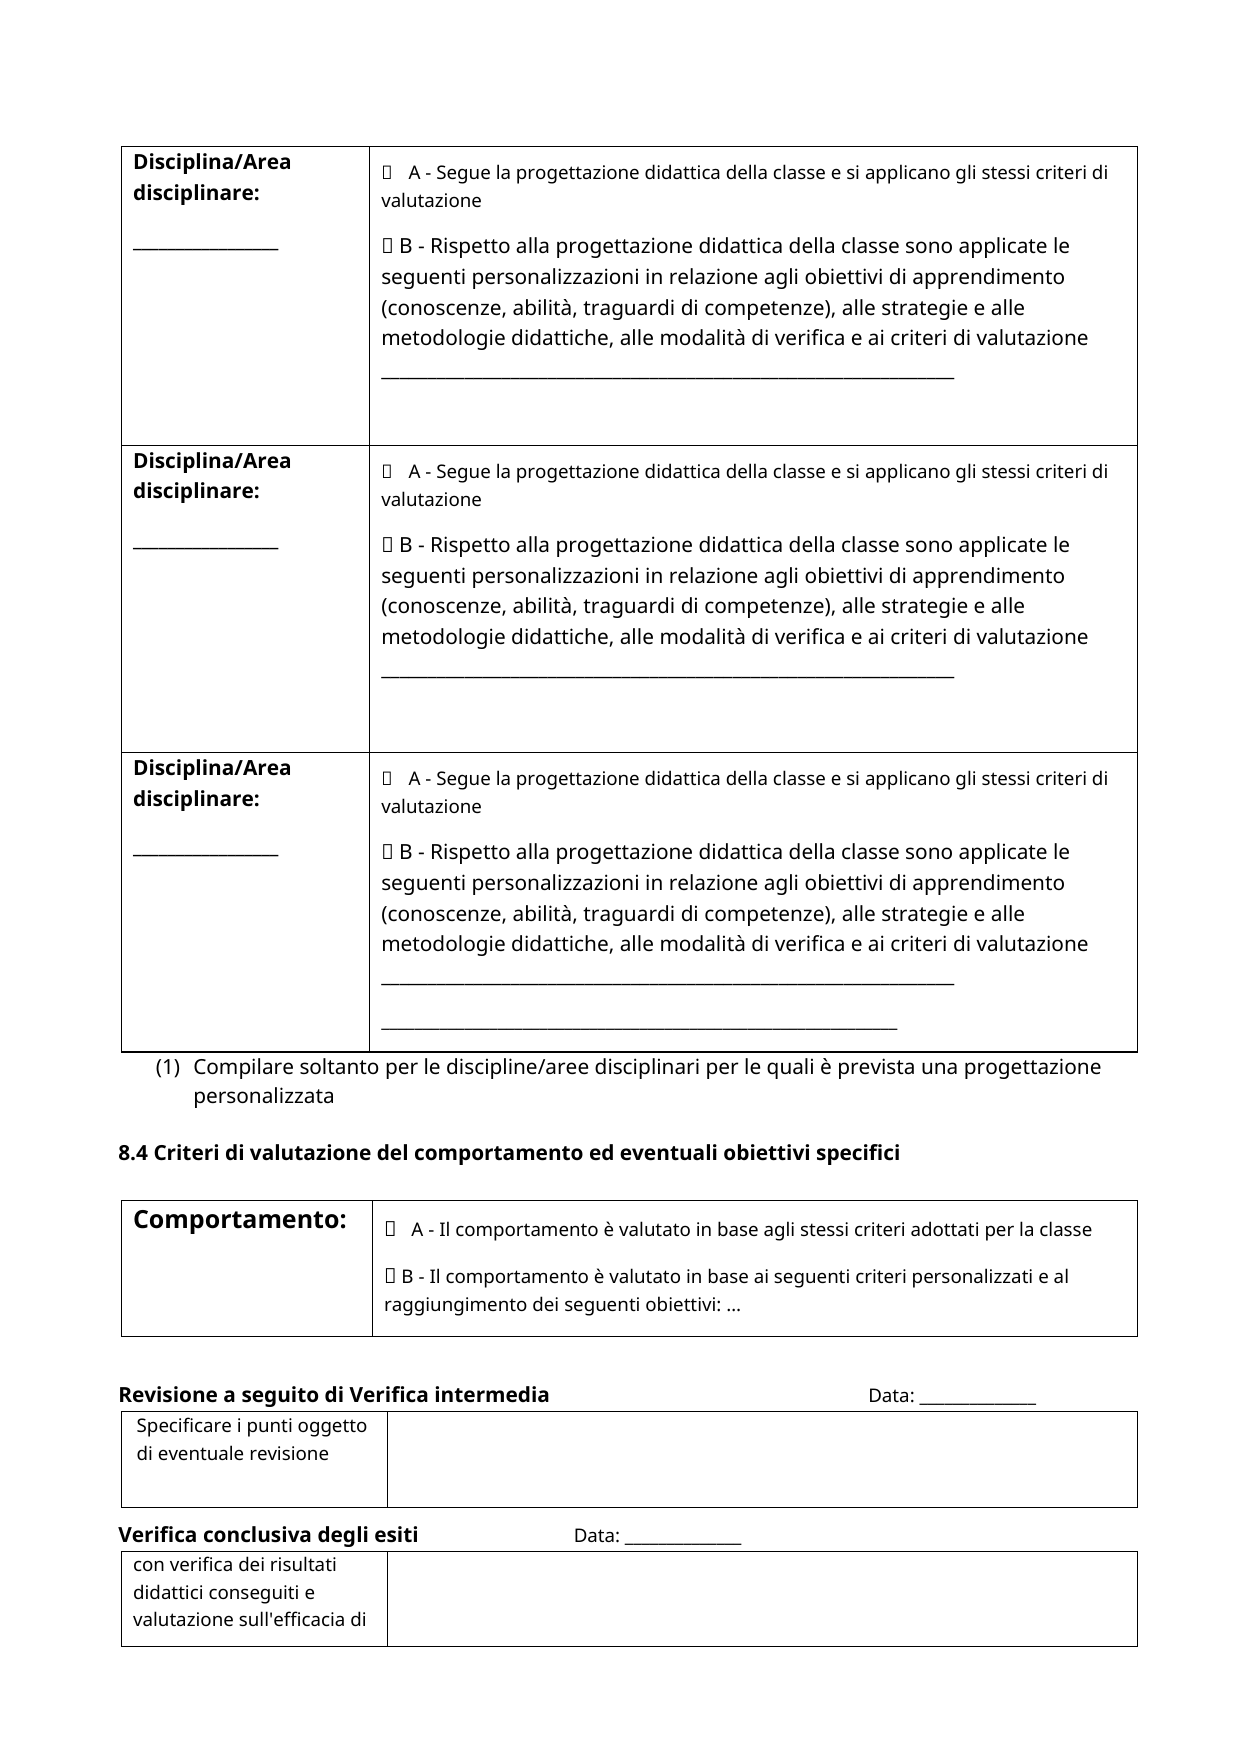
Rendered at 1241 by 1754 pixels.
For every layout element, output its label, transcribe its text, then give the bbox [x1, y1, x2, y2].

table_cell Disciplina/Area disciplinare: _________________ [122, 753, 369, 1051]
table_header Comportamento: [122, 1201, 372, 1336]
text Verifica conclusiva degli esiti Data: ______________ [118, 1520, 1137, 1548]
text 8.4 Criteri di valutazione del comportamento ed eventuali obiettivi specifici [118, 1138, 1137, 1166]
text Revisione a seguito di Verifica intermedia Data: ______________ [118, 1381, 1137, 1409]
table_header Disciplina/Area disciplinare: _________________ [122, 147, 369, 445]
table_header  A - Segue la progettazione didattica della classe e si applicano gli stessi criteri di valutazione  B - Rispetto alla progettazione didattica della classe sono applicate le seguenti personalizzazioni in relazione agli obiettivi di apprendimento (conoscenze, abilità, traguardi di competenze), alle strategie e alle metodologie didattiche, alle modalità di verifica e ai criteri di valutazione ______________________________________________________________ [370, 147, 1137, 445]
table_header [388, 1552, 1137, 1646]
table_cell  A - Segue la progettazione didattica della classe e si applicano gli stessi criteri di valutazione  B - Rispetto alla progettazione didattica della classe sono applicate le seguenti personalizzazioni in relazione agli obiettivi di apprendimento (conoscenze, abilità, traguardi di competenze), alle strategie e alle metodologie didattiche, alle modalità di verifica e ai criteri di valutazione ______________________________________________________________ [370, 446, 1137, 752]
list Compilare soltanto per le discipline/aree disciplinari per le quali è prevista una progettazione personalizzata [156, 1053, 1137, 1109]
table_cell  A - Segue la progettazione didattica della classe e si applicano gli stessi criteri di valutazione  B - Rispetto alla progettazione didattica della classe sono applicate le seguenti personalizzazioni in relazione agli obiettivi di apprendimento (conoscenze, abilità, traguardi di competenze), alle strategie e alle metodologie didattiche, alle modalità di verifica e ai criteri di valutazione ______________________________________________________________ ______________________________________________________________ [370, 753, 1137, 1051]
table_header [122, 1552, 387, 1646]
table_header [388, 1412, 1137, 1507]
table_header Specificare i punti oggetto di eventuale revisione [122, 1412, 387, 1507]
table_header  A - Il comportamento è valutato in base agli stessi criteri adottati per la classe  B - Il comportamento è valutato in base ai seguenti criteri personalizzati e al raggiungimento dei seguenti obiettivi: … [373, 1201, 1137, 1336]
table_cell Disciplina/Area disciplinare: _________________ [122, 446, 369, 752]
